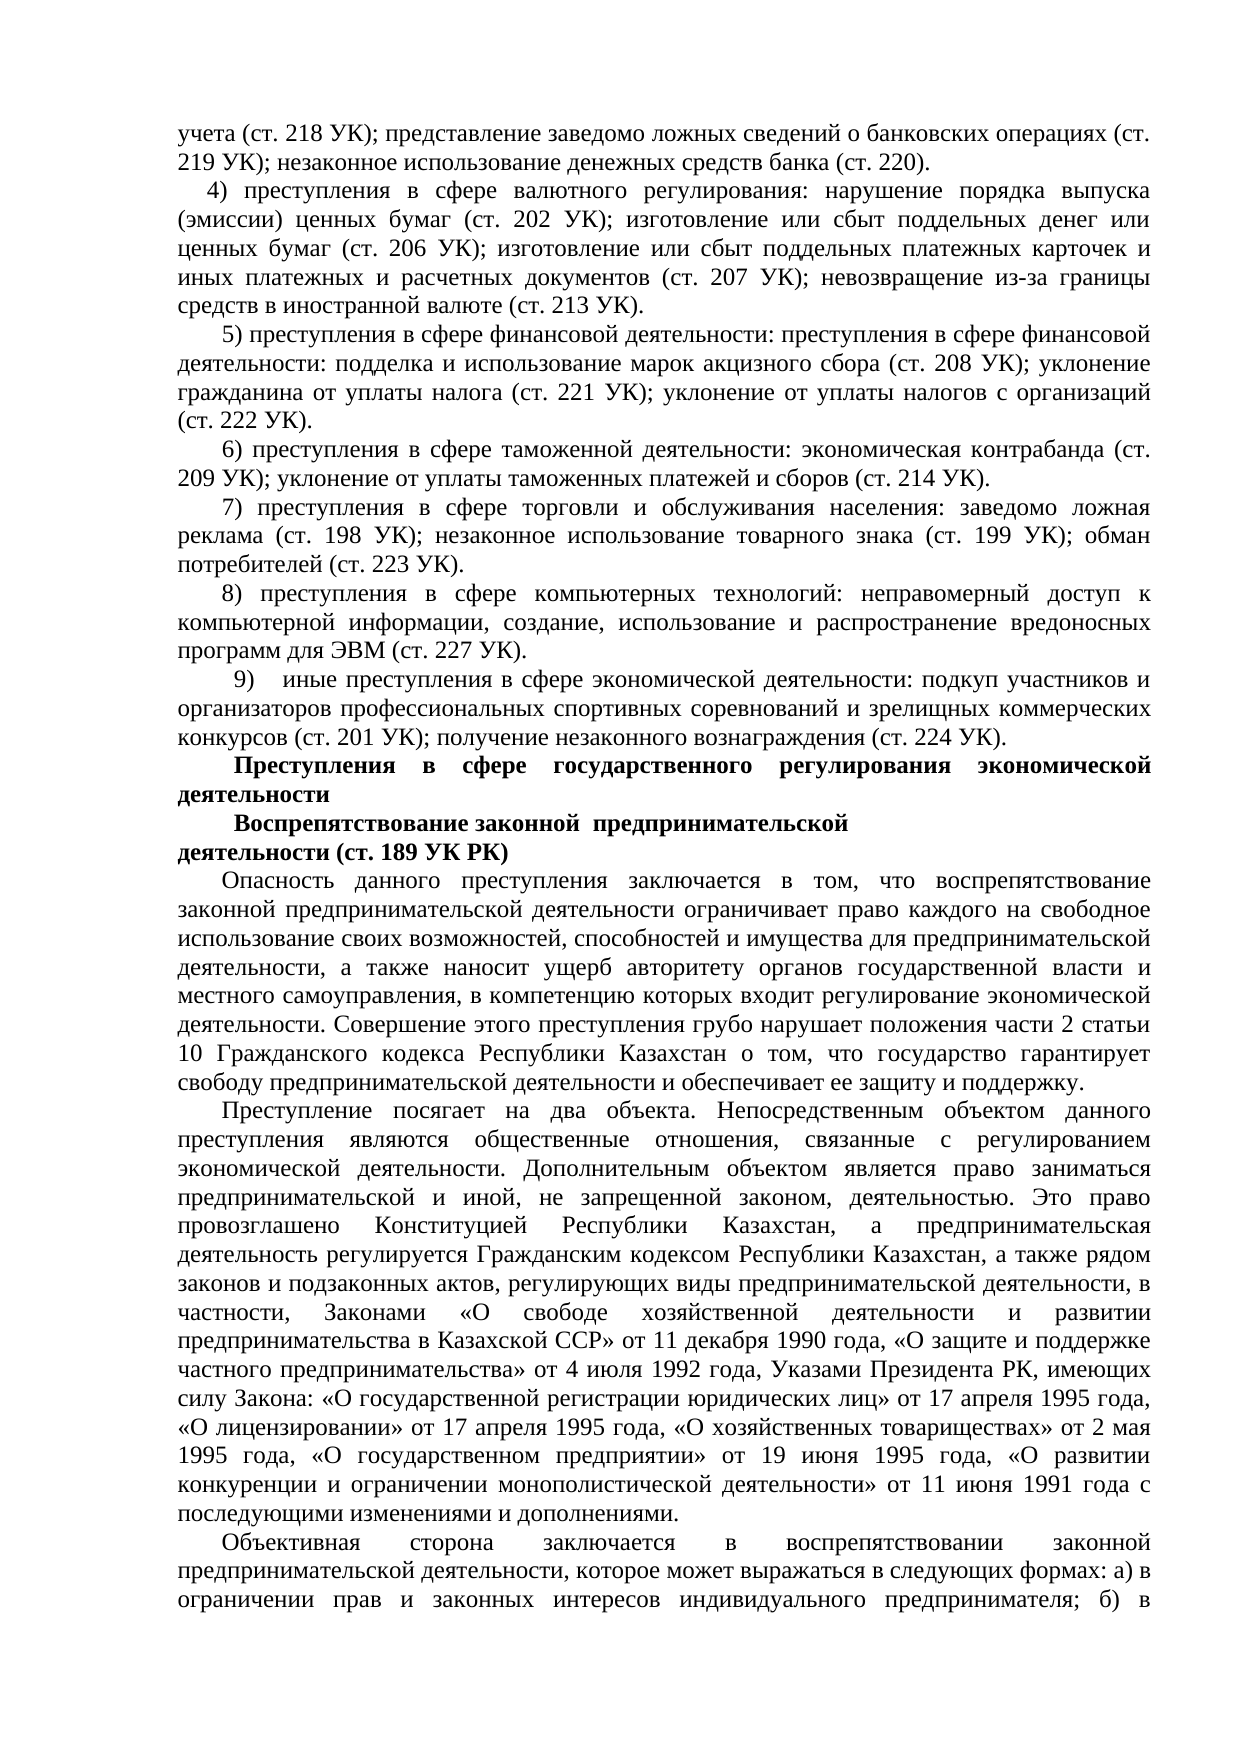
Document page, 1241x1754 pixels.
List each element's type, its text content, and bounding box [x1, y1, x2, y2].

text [177, 118, 1152, 176]
text деятельности (ст. 189 УК РК) [177, 837, 1152, 866]
text 8) преступления в сфере компьютерных технологий: неправомерный доступ к компьютерной информации, создание, использование и распространение вредоносных программ для ЭВМ (ст. 227 УК). [177, 578, 1152, 664]
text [177, 1527, 1152, 1613]
list иные преступления в сфере экономической деятельности: подкуп участников и организаторов профессиональных спортивных соревнований и зрелищных коммерческих конкурсов (ст. 201 УК); получение незаконного вознаграждения (ст. 224 УК). [177, 664, 1152, 751]
text Преступление посягает на два объекта. Непосредственным объектом данного преступления являются общественные отношения, связанные с регулированием экономической деятельности. Дополнительным объектом является право заниматься предпринимательской и иной, не запрещенной законом, деятельностью. Это право провозглашено Конституцией Республики Казахстан, а предпринимательская деятельность регулируется Гражданским кодексом Республики Казахстан, а также рядом законов и подзаконных актов, регулирующих виды предпринимательской деятельности, в частности, Законами «О свободе хозяйственной деятельности и развитии предпринимательства в Казахской ССР» от 11 декабря 1990 года, «О защите и поддержке частного предпринимательства» от 4 июля 1992 года, Указами Президента РК, имеющих силу Закона: «О государственной регистрации юридических лиц» от 17 апреля 1995 года, «О лицензировании» от 17 апреля 1995 года, «О хозяйственных товариществах» от 2 мая 1995 года, «О государственном предприятии» от 19 июня 1995 года, «О развитии конкуренции и ограничении монополистической деятельности» от 11 июня 1991 года с последующими изменениями и дополнениями. [177, 1096, 1152, 1527]
text 7) преступления в сфере торговли и обслуживания населения: заведомо ложная реклама (ст. 198 УК); незаконное использование товарного знака (ст. 199 УК); обман потребителей (ст. 223 УК). [177, 492, 1152, 578]
text Преступления в сфере государственного регулирования экономической деятельности [177, 751, 1152, 808]
text Опасность данного преступления заключается в том, что воспрепятствование законной предпринимательской деятельности ограничивает право каждого на свободное использование своих возможностей, способностей и имущества для предпринимательской деятельности, а также наносит ущерб авторитету органов государственной власти и местного самоуправления, в компетенцию которых входит регулирование экономической деятельности. Совершение этого преступления грубо нарушает положения части 2 статьи 10 Гражданского кодекса Республики Казахстан о том, что государство гарантирует свободу предпринимательской деятельности и обеспечивает ее защиту и поддержку. [177, 866, 1152, 1096]
text 4) преступления в сфере валютного регулирования: нарушение порядка выпуска (эмиссии) ценных бумаг (ст. 202 УК); изготовление или сбыт поддельных денег или ценных бумаг (ст. 206 УК); изготовление или сбыт поддельных платежных карточек и иных платежных и расчетных документов (ст. 207 УК); невозвращение из-за границы средств в иностранной валюте (ст. 213 УК). [177, 176, 1152, 319]
text 6) преступления в сфере таможенной деятельности: экономическая контрабанда (ст. 209 УК); уклонение от уплаты таможенных платежей и сборов (ст. 214 УК). [177, 434, 1152, 492]
text Воспрепятствование законной предпринимательской [177, 808, 1152, 837]
text 5) преступления в сфере финансовой деятельности: преступления в сфере финансовой деятельности: подделка и использование марок акцизного сбора (ст. 208 УК); уклонение гражданина от уплаты налога (ст. 221 УК); уклонение от уплаты налогов с организаций (ст. 222 УК). [177, 319, 1152, 434]
